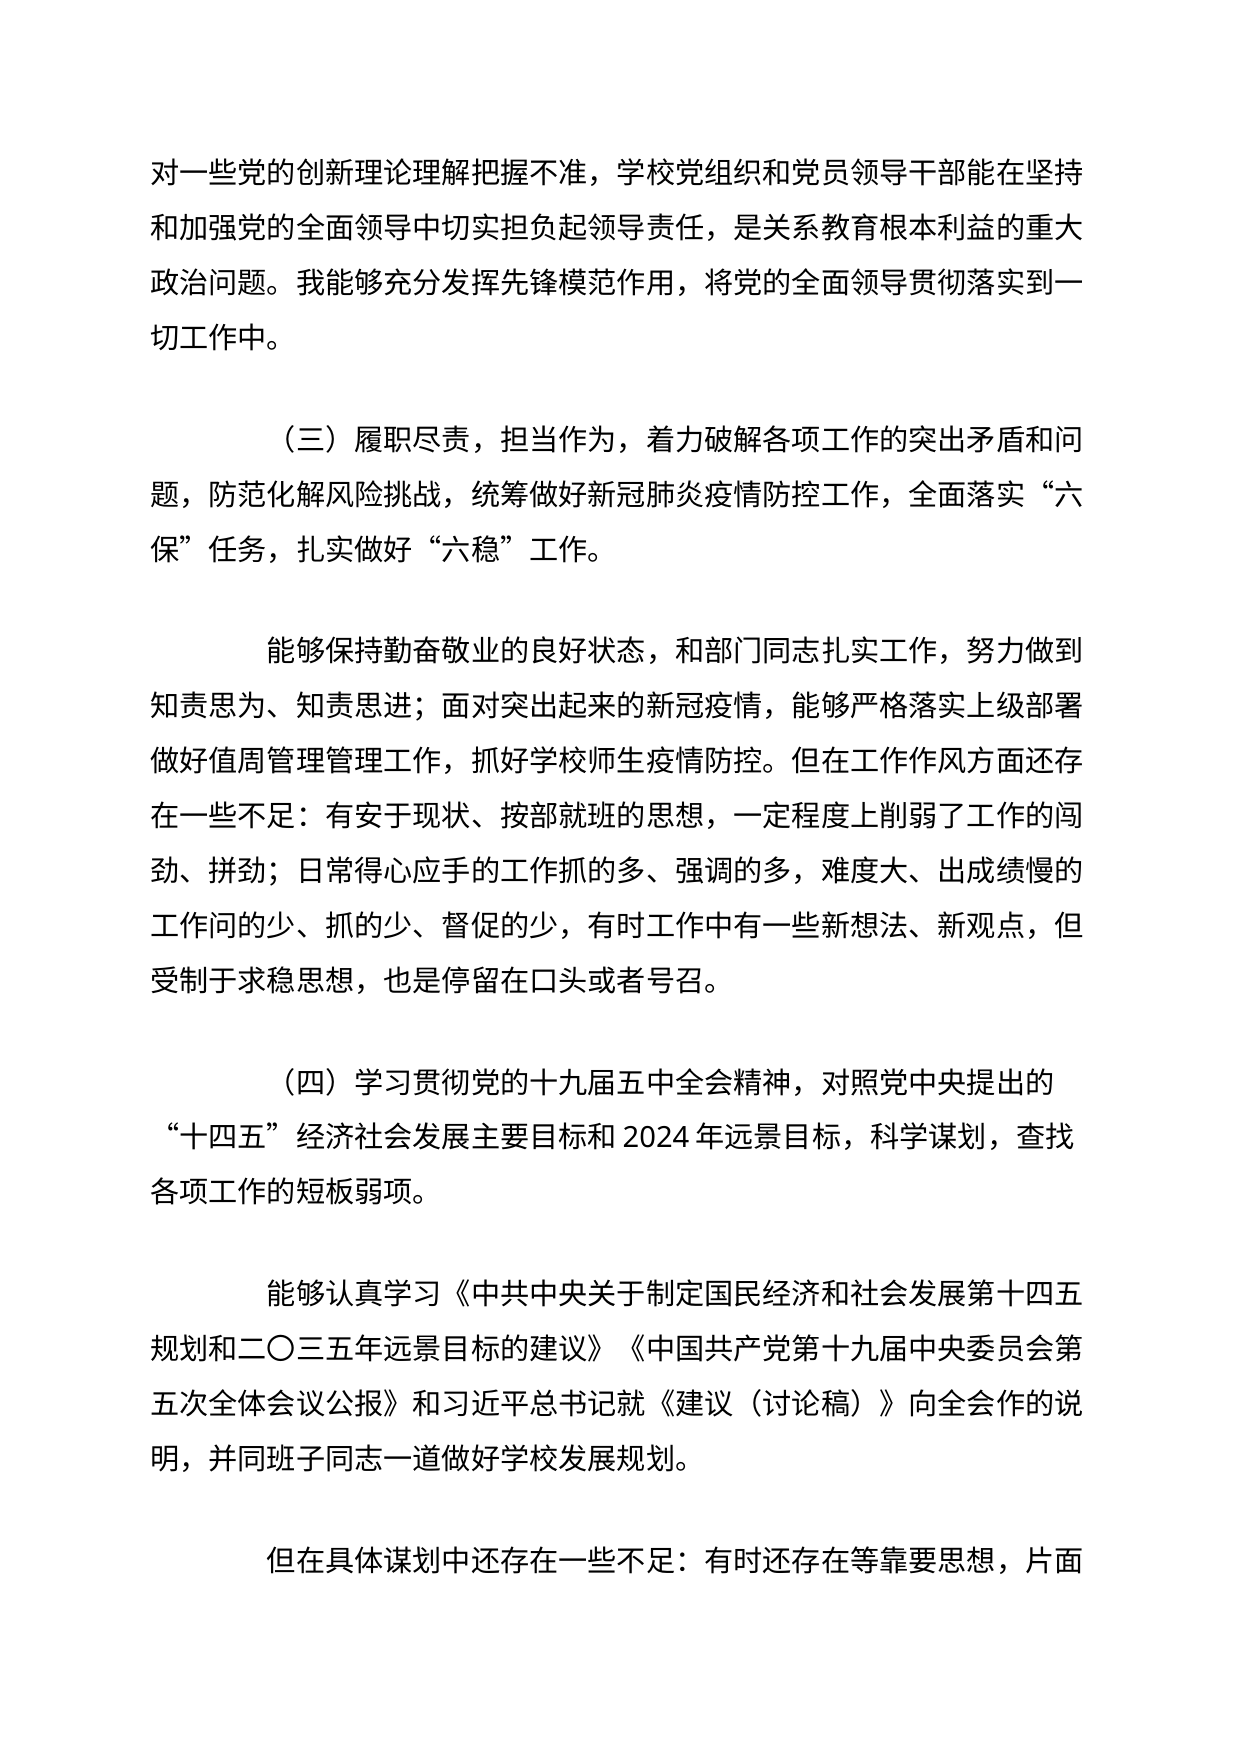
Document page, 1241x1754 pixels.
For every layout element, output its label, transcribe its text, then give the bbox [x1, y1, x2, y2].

text 能够认真学习《中共中央关于制定国民经济和社会发展第十四五规划和二〇三五年远景目标的建议》《中国共产党第十九届中央委员会第五次全体会议公报》和习近平总书记就《建议（讨论稿）》向全会作的说明，并同班子同志一道做好学校发展规划。 [150, 1271, 1090, 1478]
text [150, 1537, 1090, 1579]
text （四）学习贯彻党的十九届五中全会精神，对照党中央提出的“十四五”经济社会发展主要目标和2024年远景目标，科学谋划，查找各项工作的短板弱项。 [150, 1059, 1090, 1211]
text 能够保持勤奋敬业的良好状态，和部门同志扎实工作，努力做到知责思为、知责思进；面对突出起来的新冠疫情，能够严格落实上级部署做好值周管理管理工作，抓好学校师生疫情防控。但在工作作风方面还存在一些不足：有安于现状、按部就班的思想，一定程度上削弱了工作的闯劲、拼劲；日常得心应手的工作抓的多、强调的多，难度大、出成绩慢的工作问的少、抓的少、督促的少，有时工作中有一些新想法、新观点，但受制于求稳思想，也是停留在口头或者号召。 [150, 628, 1090, 1000]
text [150, 150, 1090, 357]
text （三）履职尽责，担当作为，着力破解各项工作的突出矛盾和问题，防范化解风险挑战，统筹做好新冠肺炎疫情防控工作，全面落实“六保”任务，扎实做好“六稳”工作。 [150, 416, 1090, 568]
